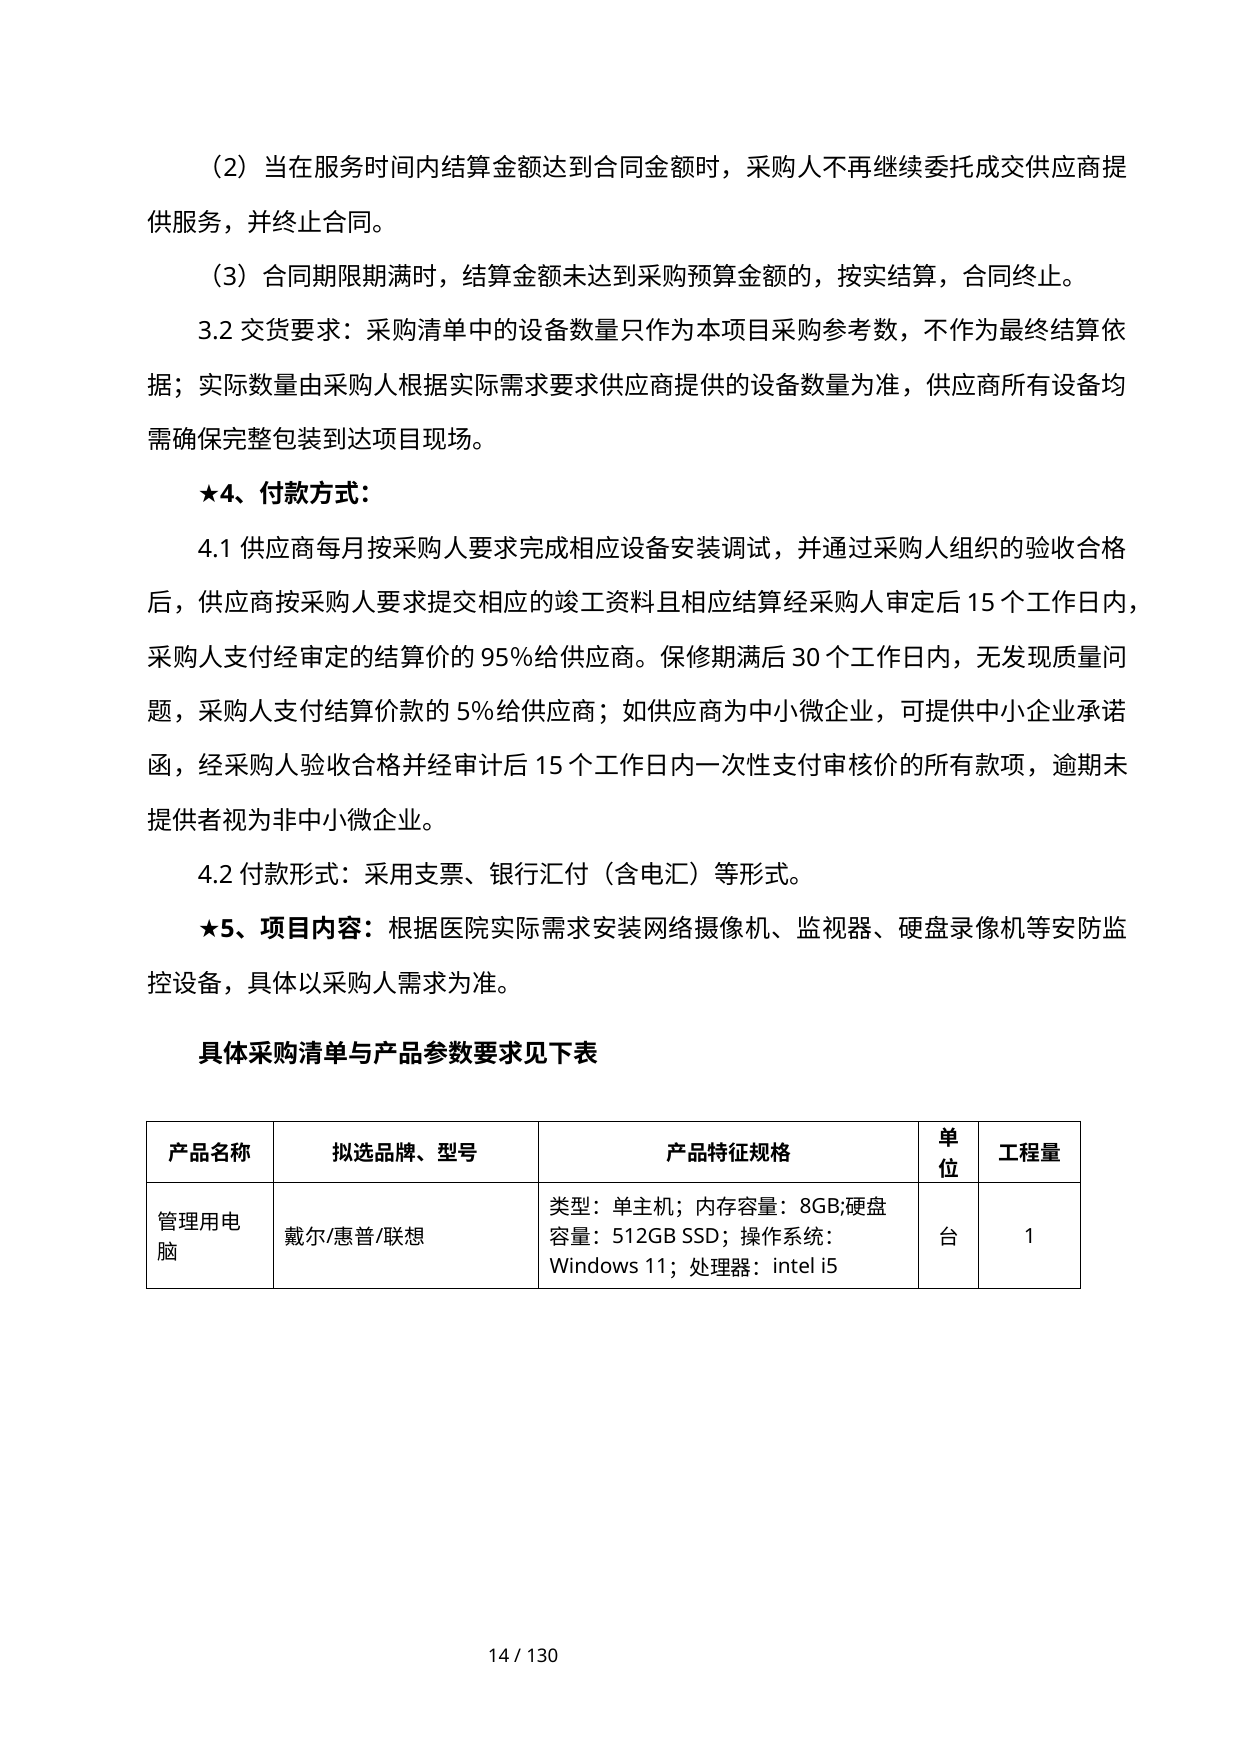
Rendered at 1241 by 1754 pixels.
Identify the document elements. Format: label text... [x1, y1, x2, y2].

list ★4、付款方式： [148, 474, 1128, 510]
list 4.1 供应商每月按采购人要求完成相应设备安装调试，并通过采购人组织的验收合格后，供应商按采购人要求提交相应的竣工资料且相应结算经采购人审定后15个工作日内，采购人支付经审定的结算价的95％给供应商。保修期满后30个工作日内，无发现质量问题，采购人支付结算价款的5％给供应商；如供应商为中小微企业，可提供中小企业承诺函，经采购人验收合格并经审计后15个工作日内一次性支付审核价的所有款项，逾期未提供者视为非中小微企业。 [148, 528, 1128, 836]
table_header 产品名称 [147, 1122, 273, 1182]
table_header 产品特征规格 [539, 1122, 918, 1182]
text （3）合同期限期满时，结算金额未达到采购预算金额的，按实结算，合同终止。 [148, 256, 1128, 293]
table_cell 类型：单主机；内存容量：8GB;硬盘容量：512GB SSD；操作系统：Windows 11；处理器：intel i5 [539, 1183, 918, 1288]
text （2）当在服务时间内结算金额达到合同金额时，采购人不再继续委托成交供应商提供服务，并终止合同。 [148, 148, 1128, 238]
list 4.2 付款形式：采用支票、银行汇付（含电汇）等形式。 [148, 854, 1128, 891]
list 具体采购清单与产品参数要求见下表 [148, 1034, 1128, 1070]
text ★5、项目内容：根据医院实际需求安装网络摄像机、监视器、硬盘录像机等安防监控设备，具体以采购人需求为准。 [148, 909, 1128, 999]
table_cell 台 [919, 1183, 978, 1288]
table_cell 管理用电脑 [147, 1183, 273, 1288]
table_header 工程量 [979, 1122, 1080, 1182]
text 3.2 交货要求：采购清单中的设备数量只作为本项目采购参考数，不作为最终结算依据；实际数量由采购人根据实际需求要求供应商提供的设备数量为准，供应商所有设备均需确保完整包装到达项目现场。 [148, 311, 1128, 456]
table_cell 1 [979, 1183, 1080, 1288]
table_cell 戴尔/惠普/联想 [274, 1183, 538, 1288]
table_header 拟选品牌、型号 [274, 1122, 538, 1182]
table_header 单位 [919, 1122, 978, 1182]
